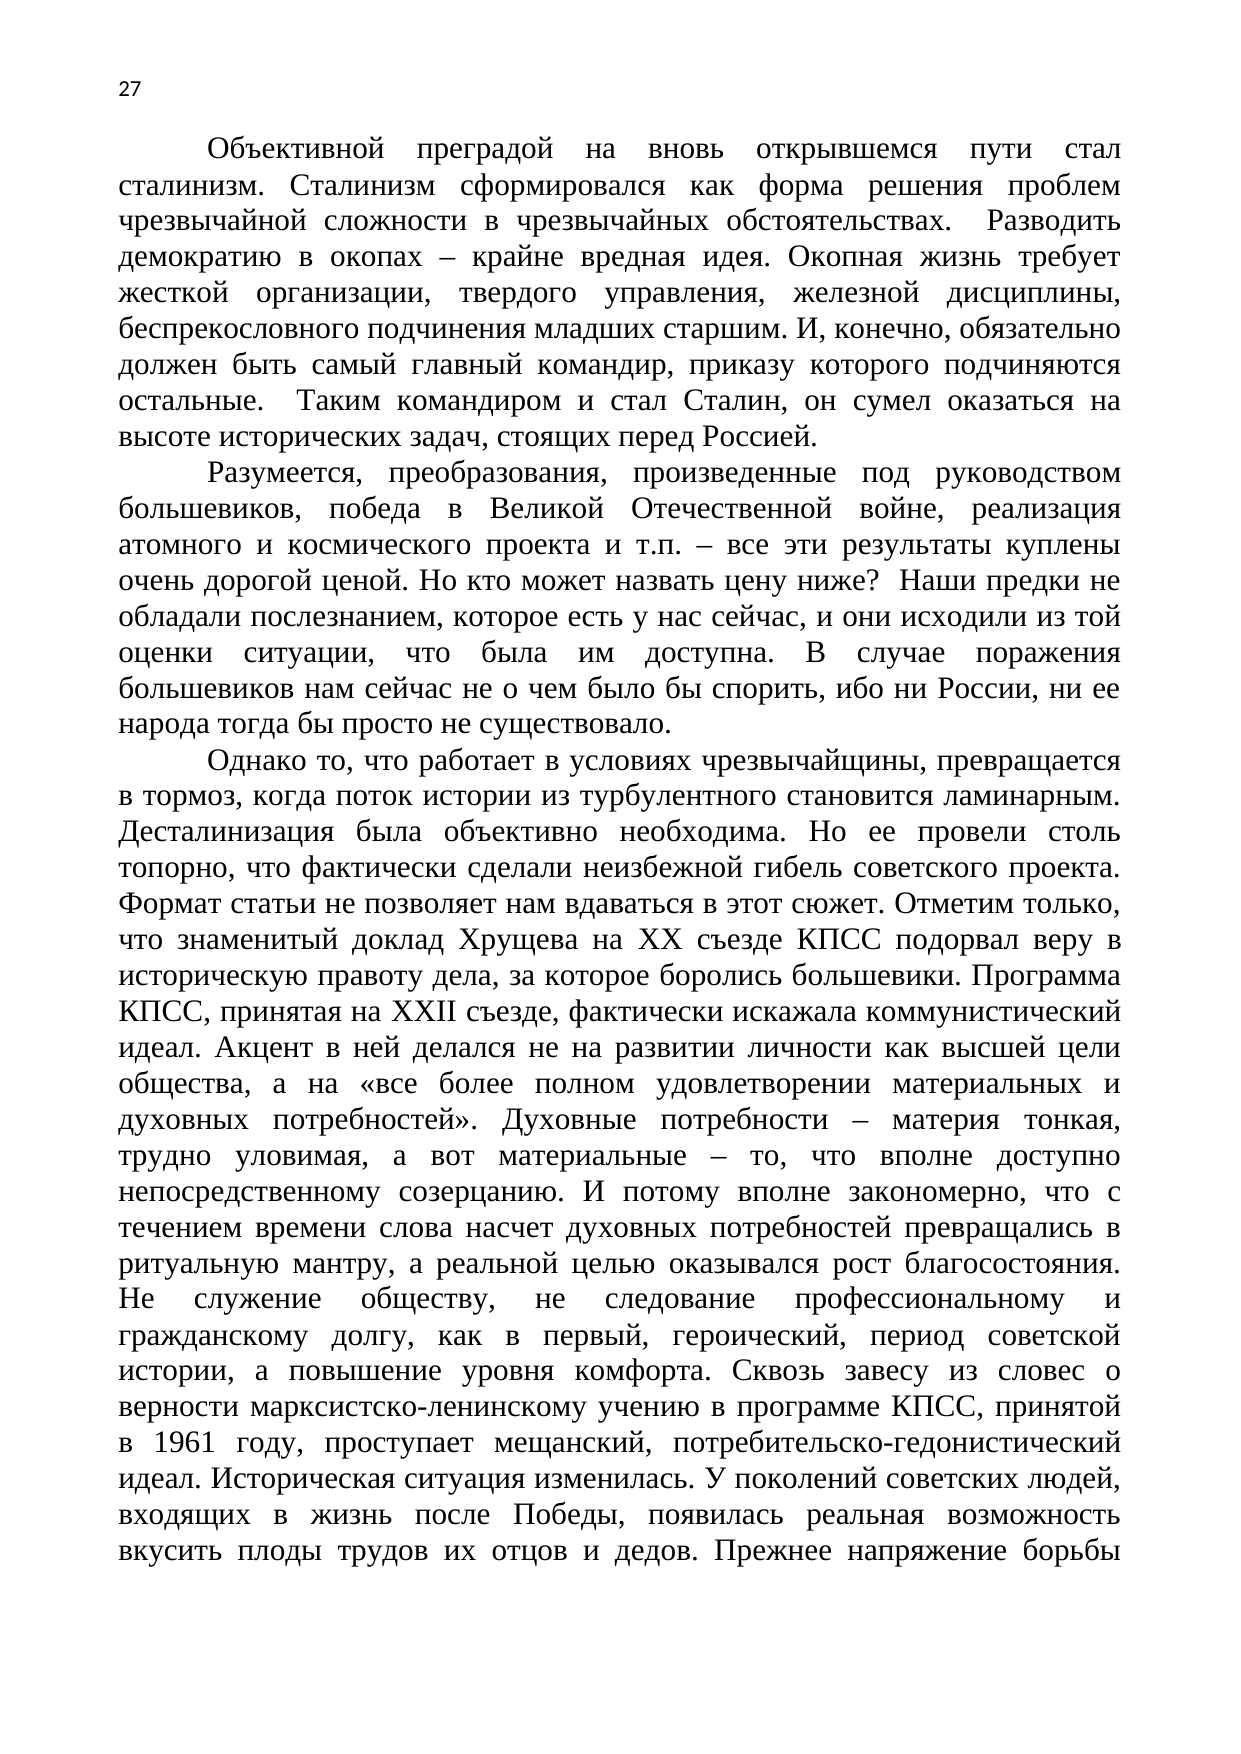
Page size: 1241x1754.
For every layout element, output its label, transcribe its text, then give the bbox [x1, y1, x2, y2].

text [118, 741, 1122, 1567]
text Объективной преградой на вновь открывшемся пути стал сталинизм. Сталинизм сформировался как форма решения проблем чрезвычайной сложности в чрезвычайных обстоятельствах. Разводить демократию в окопах – крайне вредная идея. Окопная жизнь требует жесткой организации, твердого управления, железной дисциплины, беспрекословного подчинения младших старшим. И, конечно, обязательно должен быть самый главный командир, приказу которого подчиняются остальные. Таким командиром и стал Сталин, он сумел оказаться на высоте исторических задач, стоящих перед Россией. [118, 130, 1122, 453]
text Разумеется, преобразования, произведенные под руководством большевиков, победа в Великой Отечественной войне, реализация атомного и космического проекта и т.п. – все эти результаты куплены очень дорогой ценой. Но кто может назвать цену ниже? Наши предки не обладали послезнанием, которое есть у нас сейчас, и они исходили из той оценки ситуации, что была им доступна. В случае поражения большевиков нам сейчас не о чем было бы спорить, ибо ни России, ни ее народа тогда бы просто не существовало. [118, 453, 1122, 741]
